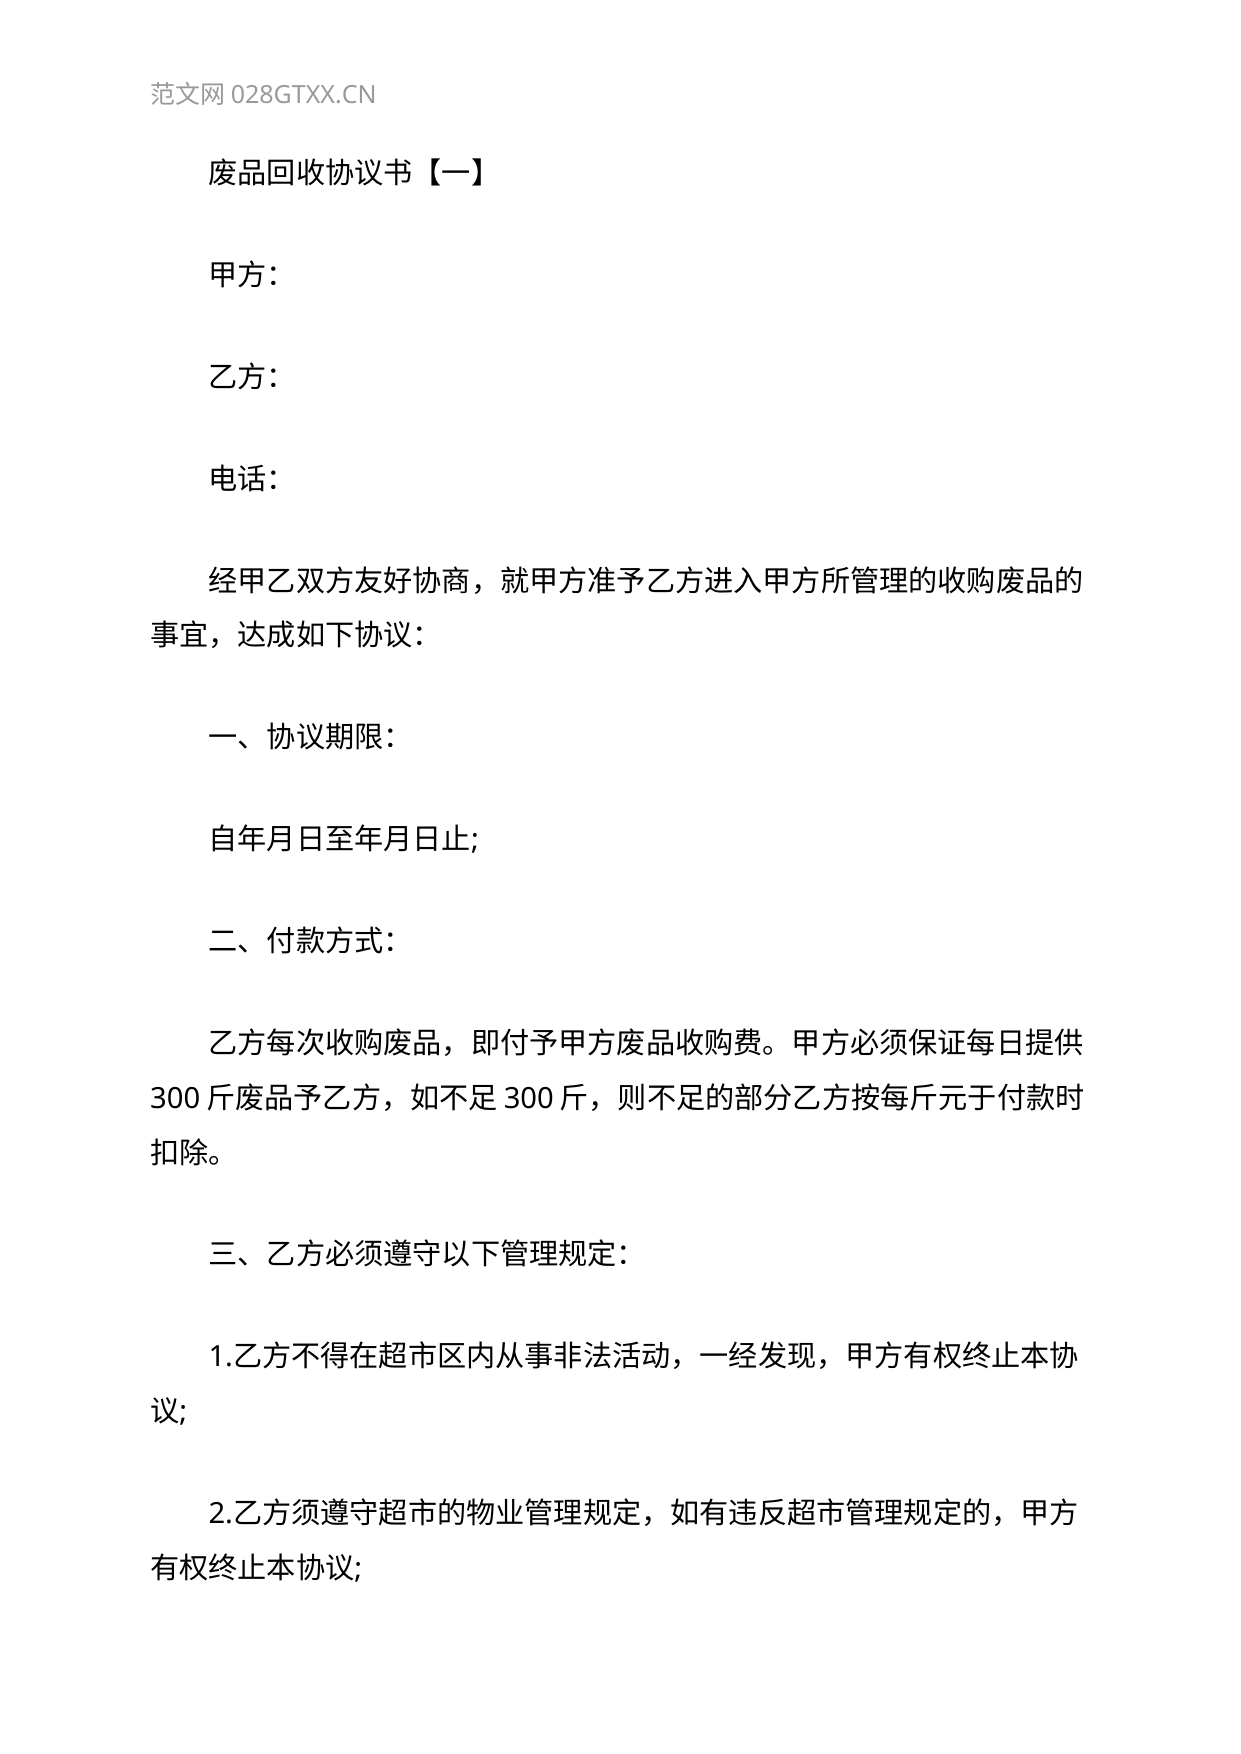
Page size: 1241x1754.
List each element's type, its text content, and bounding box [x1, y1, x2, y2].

text 二、付款方式： [150, 917, 1090, 960]
text 甲方： [150, 252, 1090, 294]
text 1.乙方不得在超市区内从事非法活动，一经发现，甲方有权终止本协议; [150, 1333, 1090, 1430]
text 三、乙方必须遵守以下管理规定： [150, 1231, 1090, 1273]
text 废品回收协议书【一】 [150, 150, 1090, 192]
text 一、协议期限： [150, 714, 1090, 756]
text 乙方： [150, 353, 1090, 396]
text 乙方每次收购废品，即付予甲方废品收购费。甲方必须保证每日提供300斤废品予乙方，如不足300斤，则不足的部分乙方按每斤元于付款时扣除。 [150, 1019, 1090, 1171]
text 自年月日至年月日止; [150, 816, 1090, 858]
text 经甲乙双方友好协商，就甲方准予乙方进入甲方所管理的收购废品的事宜，达成如下协议： [150, 557, 1090, 654]
text 电话： [150, 455, 1090, 498]
text 2.乙方须遵守超市的物业管理规定，如有违反超市管理规定的，甲方有权终止本协议; [150, 1490, 1090, 1587]
